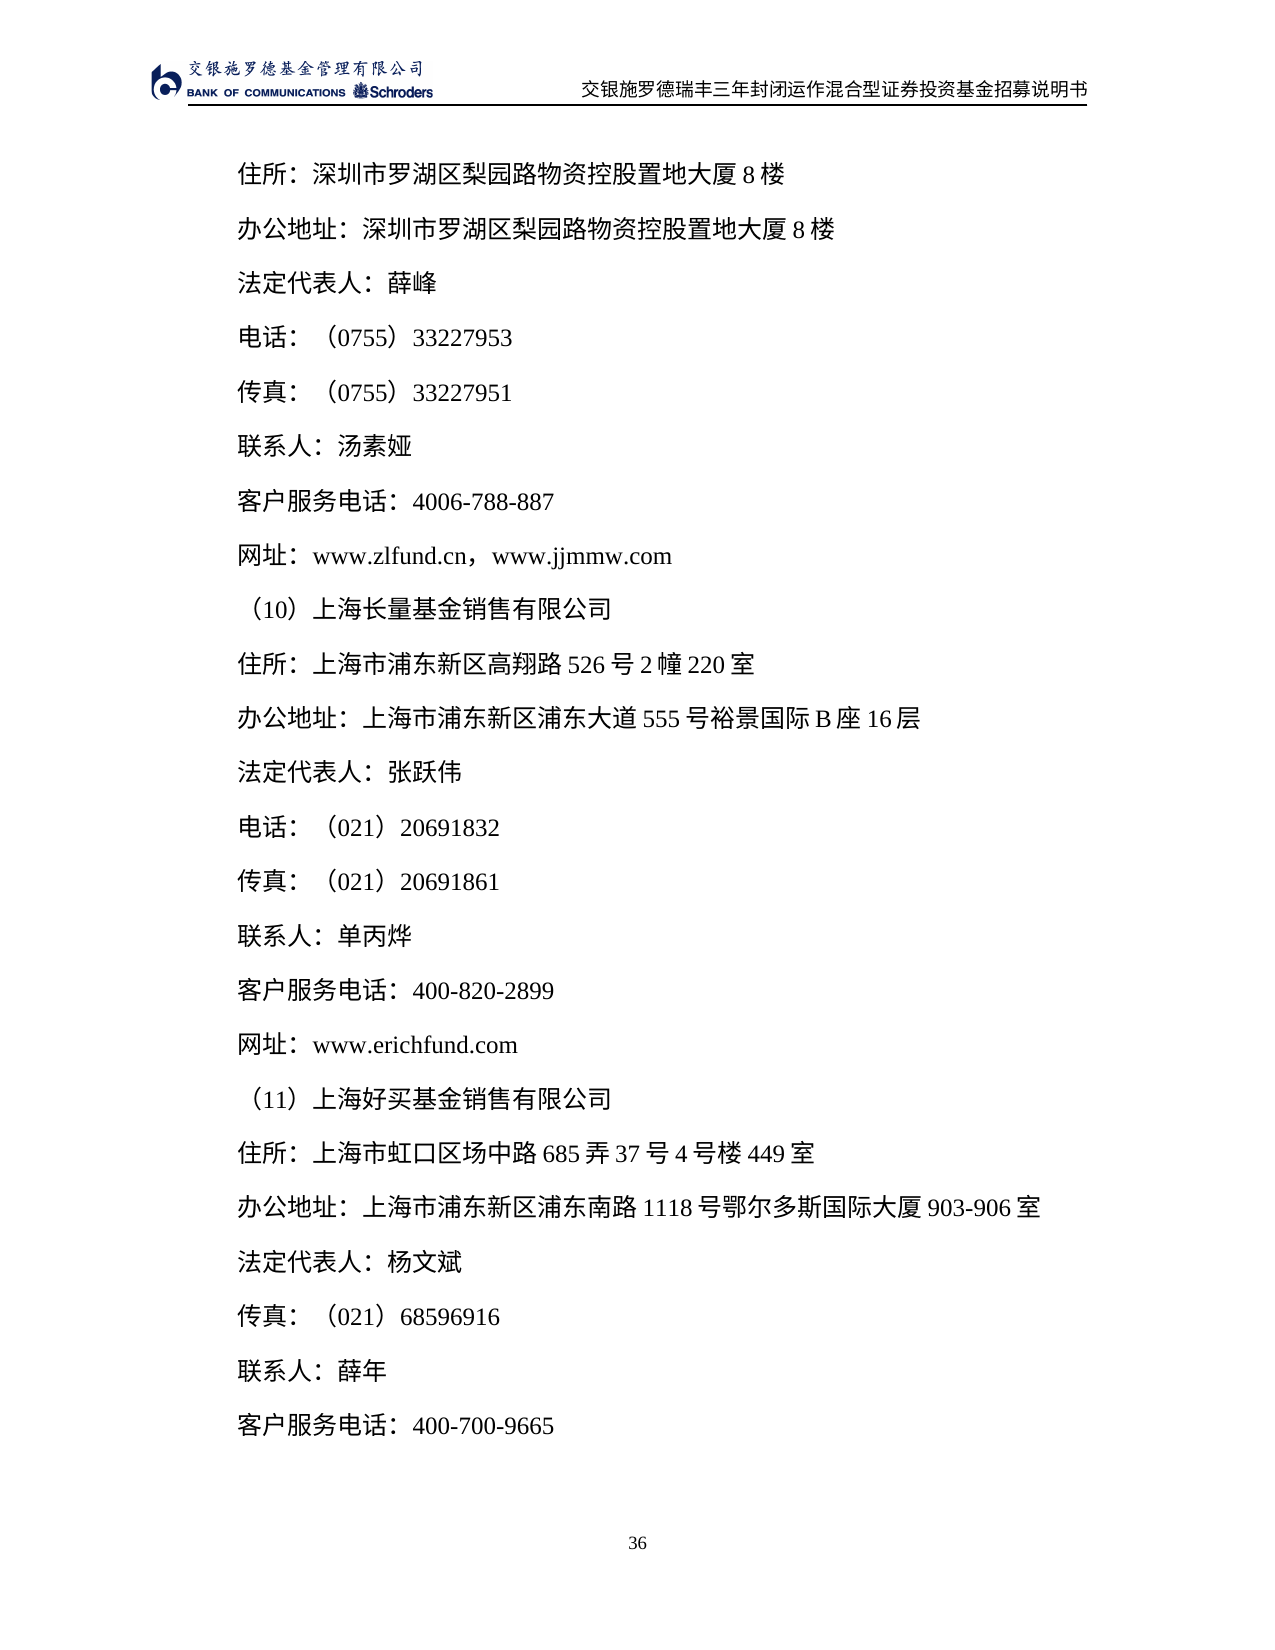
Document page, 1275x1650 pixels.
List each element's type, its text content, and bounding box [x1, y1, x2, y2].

text 办公地址：深圳市罗湖区梨园路物资控股置地大厦8楼 [187, 209, 1087, 245]
text （10）上海长量基金销售有限公司 [187, 590, 1087, 626]
text 住所：深圳市罗湖区梨园路物资控股置地大厦8楼 [187, 155, 1087, 191]
text 法定代表人：薛峰 [187, 263, 1087, 300]
text 联系人：汤素娅 [187, 427, 1087, 463]
text 联系人：单丙烨 [187, 916, 1087, 952]
text 办公地址：上海市浦东新区浦东南路1118号鄂尔多斯国际大厦903-906室 [187, 1188, 1087, 1224]
text 传真：（0755）33227951 [187, 372, 1087, 408]
text 办公地址：上海市浦东新区浦东大道555号裕景国际B座16层 [187, 698, 1087, 735]
text 客户服务电话：400-820-2899 [187, 970, 1087, 1007]
text 住所：上海市虹口区场中路685弄37号4号楼449室 [187, 1133, 1087, 1170]
text 网址：www.erichfund.com [187, 1025, 1087, 1061]
picture [151, 61, 433, 100]
text 网址：www.zlfund.cn，www.jjmmw.com [187, 535, 1087, 572]
text 法定代表人：张跃伟 [187, 753, 1087, 789]
text 客户服务电话：4006-788-887 [187, 481, 1087, 517]
text 电话：（0755）33227953 [187, 318, 1087, 354]
text 电话：（021）20691832 [187, 807, 1087, 843]
text （11）上海好买基金销售有限公司 [187, 1079, 1087, 1115]
text 联系人：薛年 [187, 1351, 1087, 1387]
text 传真：（021）68596916 [187, 1297, 1087, 1333]
text 住所：上海市浦东新区高翔路526号2幢220室 [187, 644, 1087, 680]
text 法定代表人：杨文斌 [187, 1242, 1087, 1278]
text 传真：（021）20691861 [187, 862, 1087, 898]
text 客户服务电话：400-700-9665 [187, 1405, 1087, 1442]
